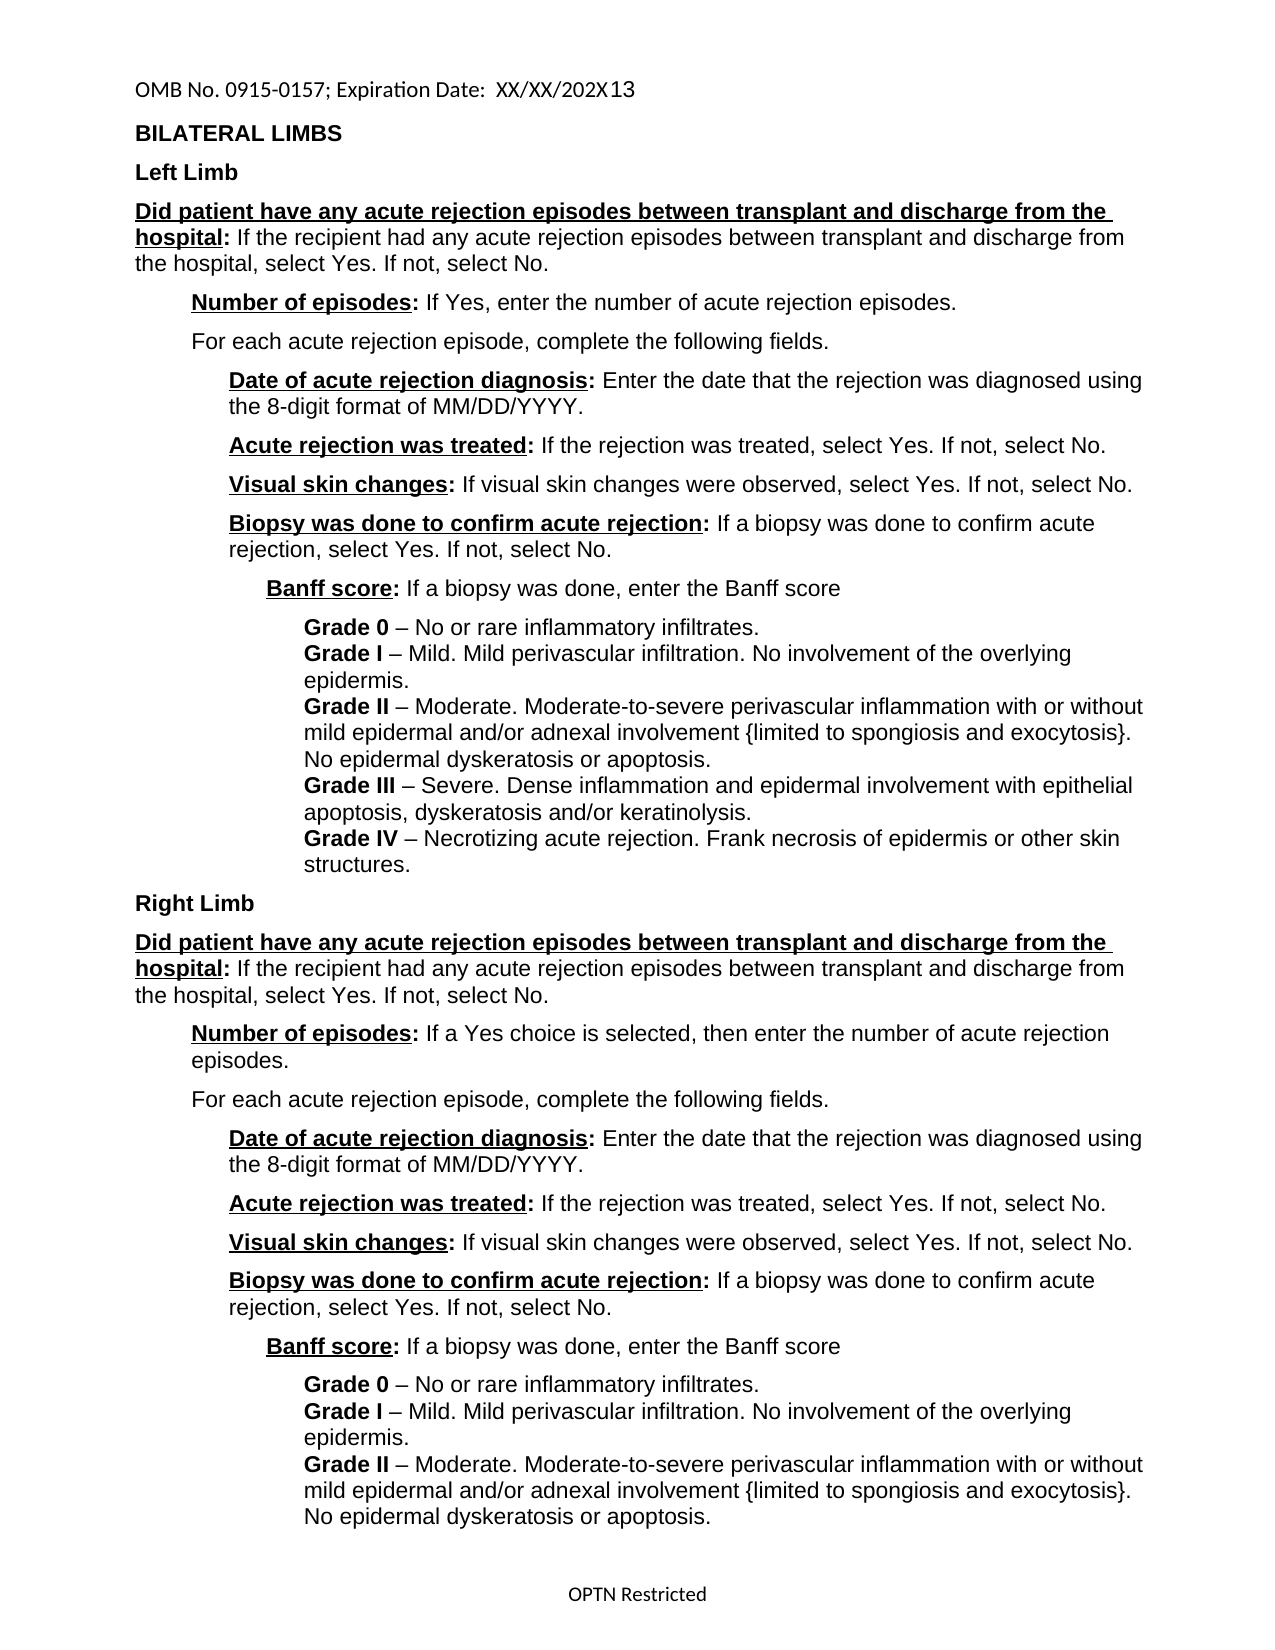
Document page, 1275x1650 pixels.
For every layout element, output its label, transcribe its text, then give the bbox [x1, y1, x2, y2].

text BILATERAL LIMBS [135, 120, 1155, 146]
text For each acute rejection episode, complete the following fields. [191, 1086, 1155, 1112]
text Acute rejection was treated: If the rejection was treated, select Yes. If not, select No. [229, 432, 1155, 458]
text Grade IV – Necrotizing acute rejection. Frank necrosis of epidermis or other skin structures. [304, 825, 1155, 877]
text Number of episodes: If a Yes choice is selected, then enter the number of acute rejection episodes. [191, 1020, 1155, 1073]
text Grade I – Mild. Mild perivascular infiltration. No involvement of the overlying epidermis. [304, 640, 1155, 693]
text Biopsy was done to confirm acute rejection: If a biopsy was done to confirm acute rejection, select Yes. If not, select No. [229, 1267, 1155, 1320]
text Visual skin changes: If visual skin changes were observed, select Yes. If not, select No. [229, 471, 1155, 497]
text Visual skin changes: If visual skin changes were observed, select Yes. If not, select No. [229, 1228, 1155, 1255]
text Biopsy was done to confirm acute rejection: If a biopsy was done to confirm acute rejection, select Yes. If not, select No. [229, 510, 1155, 563]
text Left Limb [135, 159, 1155, 185]
text Date of acute rejection diagnosis: Enter the date that the rejection was diagnosed using the 8-digit format of MM/DD/YYYY. [229, 1124, 1155, 1177]
text Did patient have any acute rejection episodes between transplant and discharge from the hospital: If the recipient had any acute rejection episodes between transplant and discharge from the hospital, select Yes. If not, select No. [135, 198, 1155, 277]
text Grade 0 – No or rare inflammatory infiltrates. [304, 1371, 1155, 1398]
text Grade II – Moderate. Moderate-to-severe perivascular inflammation with or without mild epidermal and/or adnexal involvement {limited to spongiosis and exocytosis}. No epidermal dyskeratosis or apoptosis. [304, 1451, 1155, 1529]
text Right Limb [135, 890, 1155, 916]
text Did patient have any acute rejection episodes between transplant and discharge from the hospital: If the recipient had any acute rejection episodes between transplant and discharge from the hospital, select Yes. If not, select No. [135, 929, 1155, 1008]
text Grade III – Severe. Dense inflammation and epidermal involvement with epithelial apoptosis, dyskeratosis and/or keratinolysis. [304, 772, 1155, 825]
text Grade II – Moderate. Moderate-to-severe perivascular inflammation with or without mild epidermal and/or adnexal involvement {limited to spongiosis and exocytosis}. No epidermal dyskeratosis or apoptosis. [304, 693, 1155, 772]
text Grade I – Mild. Mild perivascular infiltration. No involvement of the overlying epidermis. [304, 1398, 1155, 1451]
text Banff score: If a biopsy was done, enter the Banff score [266, 575, 1155, 601]
text Number of episodes: If Yes, enter the number of acute rejection episodes. [191, 289, 1155, 316]
text Grade 0 – No or rare inflammatory infiltrates. [304, 614, 1155, 640]
text Date of acute rejection diagnosis: Enter the date that the rejection was diagnosed using the 8-digit format of MM/DD/YYYY. [229, 367, 1155, 420]
text Banff score: If a biopsy was done, enter the Banff score [266, 1333, 1155, 1359]
text For each acute rejection episode, complete the following fields. [191, 328, 1155, 354]
text Acute rejection was treated: If the rejection was treated, select Yes. If not, select No. [229, 1190, 1155, 1216]
